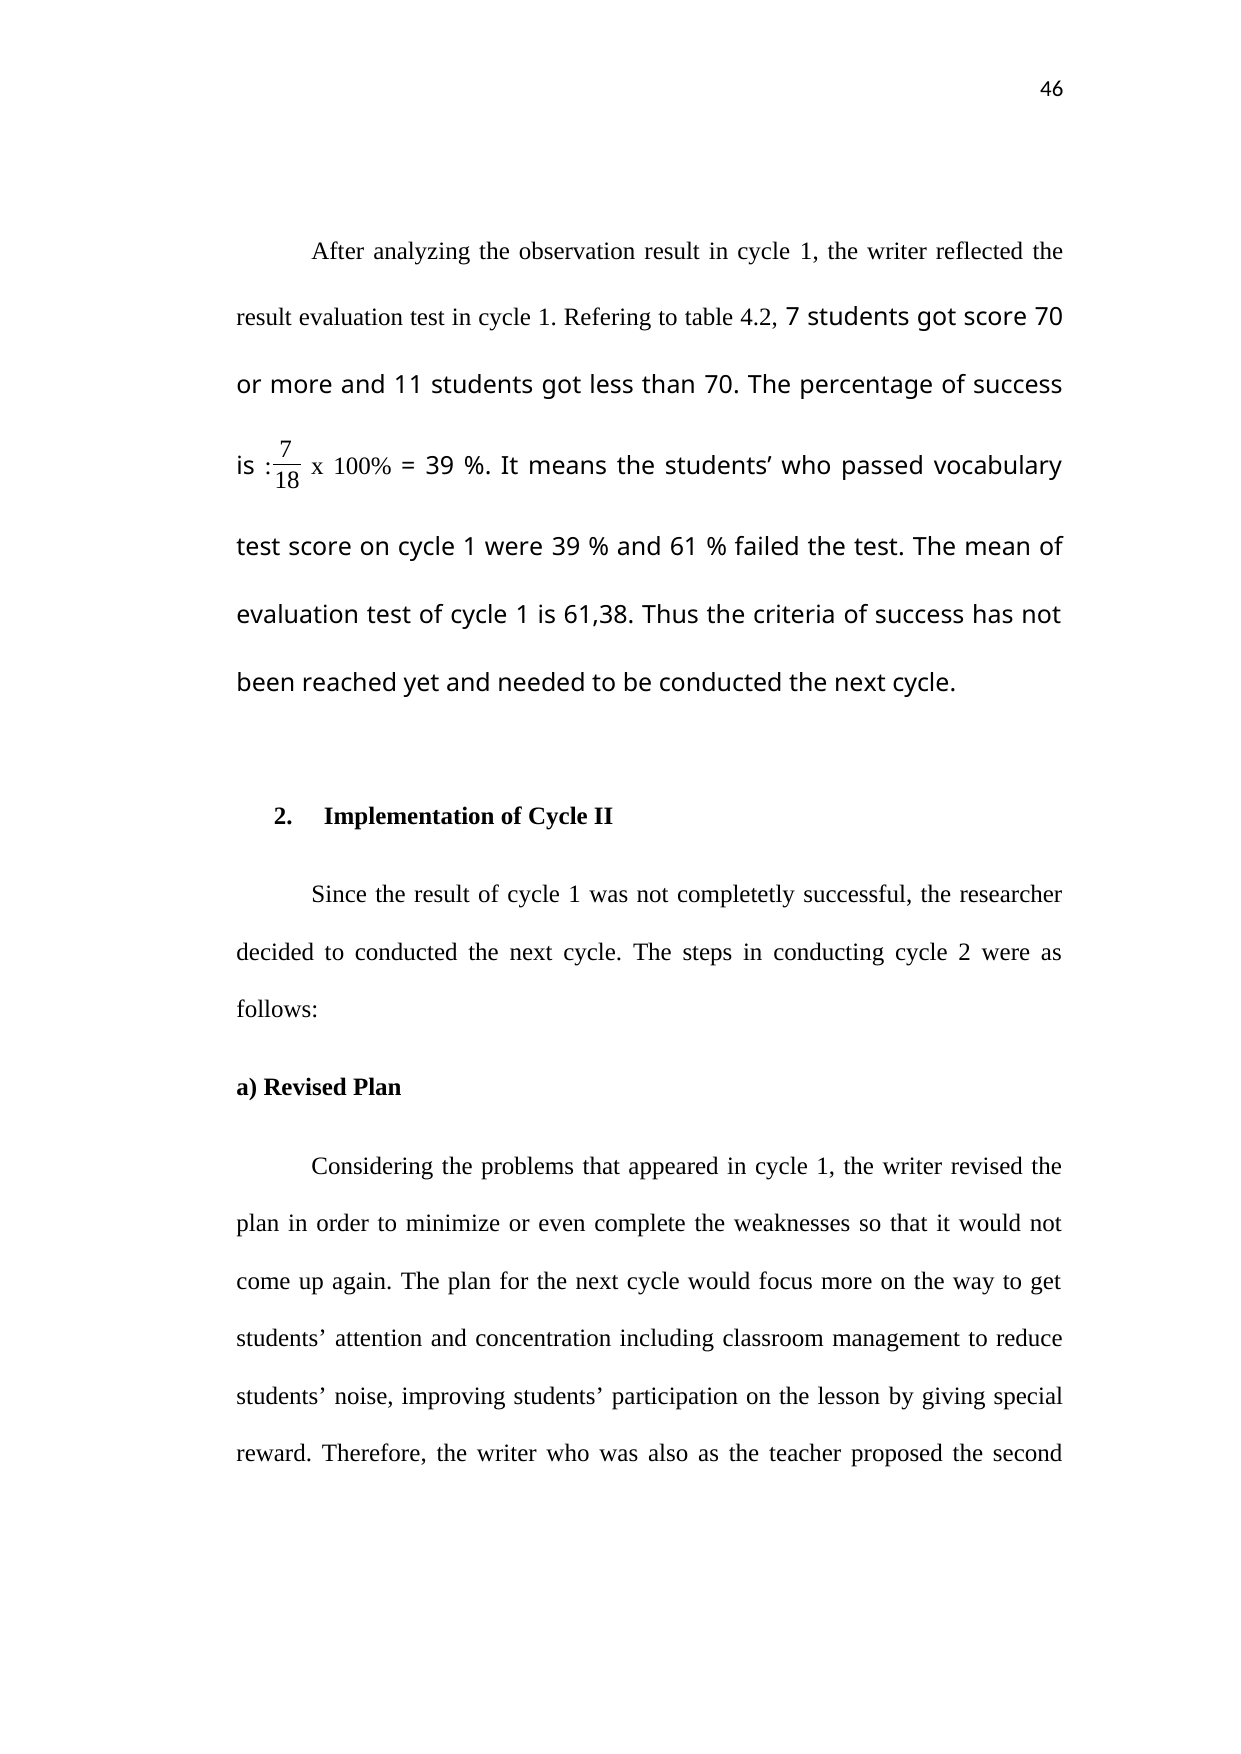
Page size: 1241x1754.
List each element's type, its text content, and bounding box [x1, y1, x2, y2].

text After analyzing the observation result in cycle 1, the writer reflected the result evaluation test in cycle 1. Refering to table 4.2, 7 students got score 70 or more and 11 students got less than 70. The percentage of success is : x 100% = 39 %. It means the students’ who passed vocabulary test score on cycle 1 were 39 % and 61 % failed the test. The mean of evaluation test of cycle 1 is 61,38. Thus the criteria of success has not been reached yet and needed to be conducted the next cycle. [236, 236, 1063, 699]
text a) Revised Plan [236, 1072, 1063, 1101]
text Since the result of cycle 1 was not completetly successful, the researcher decided to conducted the next cycle. The steps in conducting cycle 2 were as follows: [236, 879, 1063, 1023]
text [236, 1151, 1063, 1467]
list Implementation of Cycle II [274, 801, 1063, 829]
